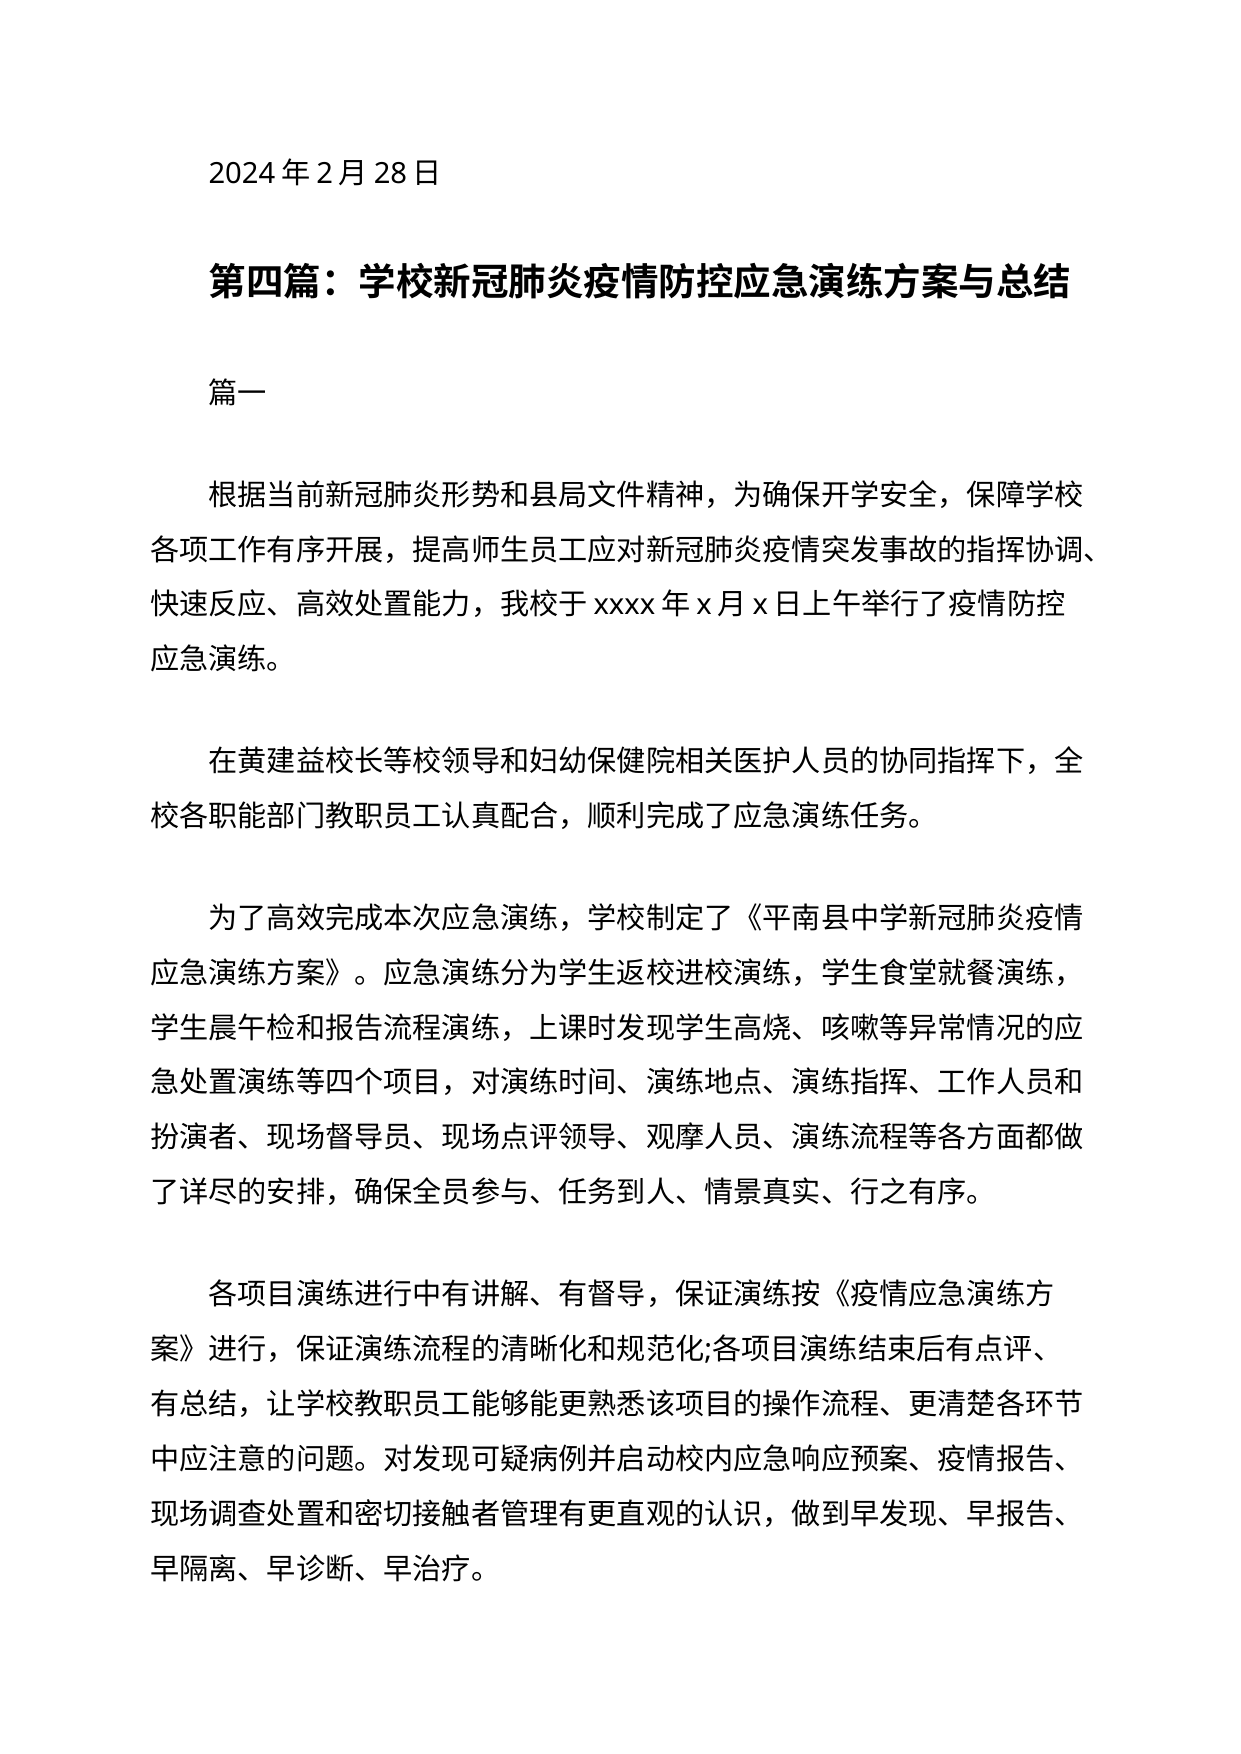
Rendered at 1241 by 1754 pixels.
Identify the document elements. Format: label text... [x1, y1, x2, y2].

text 在黄建益校长等校领导和妇幼保健院相关医护人员的协同指挥下，全校各职能部门教职员工认真配合，顺利完成了应急演练任务。 [150, 738, 1090, 835]
text 各项目演练进行中有讲解、有督导，保证演练按《疫情应急演练方案》进行，保证演练流程的清晰化和规范化;各项目演练结束后有点评、有总结，让学校教职员工能够能更熟悉该项目的操作流程、更清楚各环节中应注意的问题。对发现可疑病例并启动校内应急响应预案、疫情报告、现场调查处置和密切接触者管理有更直观的认识，做到早发现、早报告、早隔离、早诊断、早治疗。 [150, 1271, 1090, 1587]
text 篇一 [150, 369, 1090, 412]
text 根据当前新冠肺炎形势和县局文件精神，为确保开学安全，保障学校各项工作有序开展，提高师生员工应对新冠肺炎疫情突发事故的指挥协调、快速反应、高效处置能力，我校于xxxx年x月x日上午举行了疫情防控应急演练。 [150, 471, 1090, 678]
text 为了高效完成本次应急演练，学校制定了《平南县中学新冠肺炎疫情应急演练方案》。应急演练分为学生返校进校演练，学生食堂就餐演练，学生晨午检和报告流程演练，上课时发现学生高烧、咳嗽等异常情况的应急处置演练等四个项目，对演练时间、演练地点、演练指挥、工作人员和扮演者、现场督导员、现场点评领导、观摩人员、演练流程等各方面都做了详尽的安排，确保全员参与、任务到人、情景真实、行之有序。 [150, 894, 1090, 1211]
text 第四篇：学校新冠肺炎疫情防控应急演练方案与总结 [150, 252, 1090, 306]
text 2024年2月28日 [150, 150, 1090, 192]
